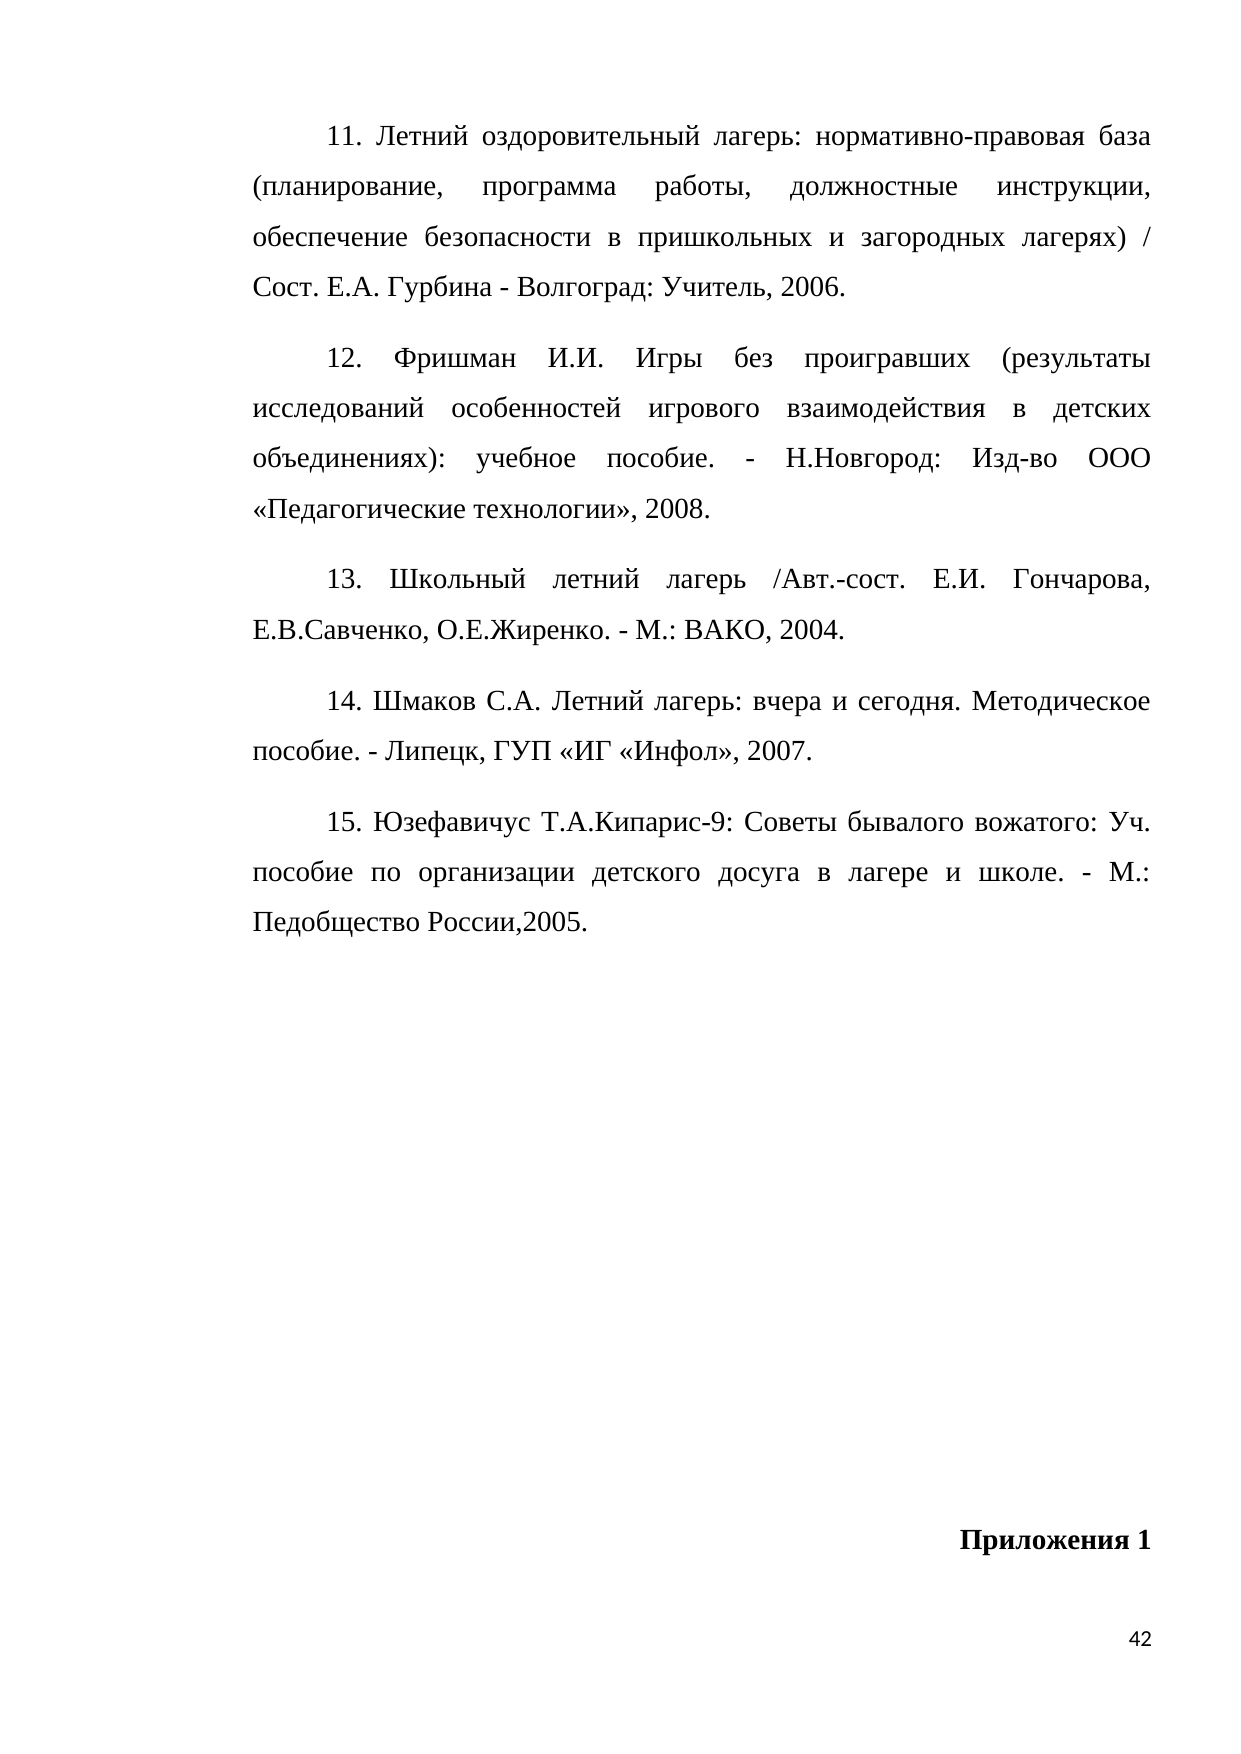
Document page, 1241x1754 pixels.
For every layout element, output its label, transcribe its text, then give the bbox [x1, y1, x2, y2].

text Приложения 1 [177, 1522, 1152, 1555]
list 15. Юзефавичус Т.А.Кипарис-9: Советы бывалого вожатого: Уч. пособие по организации детского досуга в лагере и школе. - М.: Педобщество России,2005. [252, 804, 1152, 938]
text 11. Летний оздоровительный лагерь: нормативно-правовая база (планирование, программа работы, должностные инструкции, обеспечение безопасности в пришкольных и загородных лагерях) / Сост. Е.А. Гурбина - Волгоград: Учитель, 2006. [252, 118, 1152, 303]
text 13. Школьный летний лагерь /Авт.-сост. Е.И. Гончарова, Е.В.Савченко, О.Е.Жиренко. - М.: ВАКО, 2004. [252, 562, 1152, 646]
text 14. Шмаков С.А. Летний лагерь: вчера и сегодня. Методическое пособие. - Липецк, ГУП «ИГ «Инфол», 2007. [252, 683, 1152, 767]
text 12. Фришман И.И. Игры без проигравших (результаты исследований особенностей игрового взаимодействия в детских объединениях): учебное пособие. - Н.Новгород: Изд-во ООО «Педагогические технологии», 2008. [252, 340, 1152, 524]
